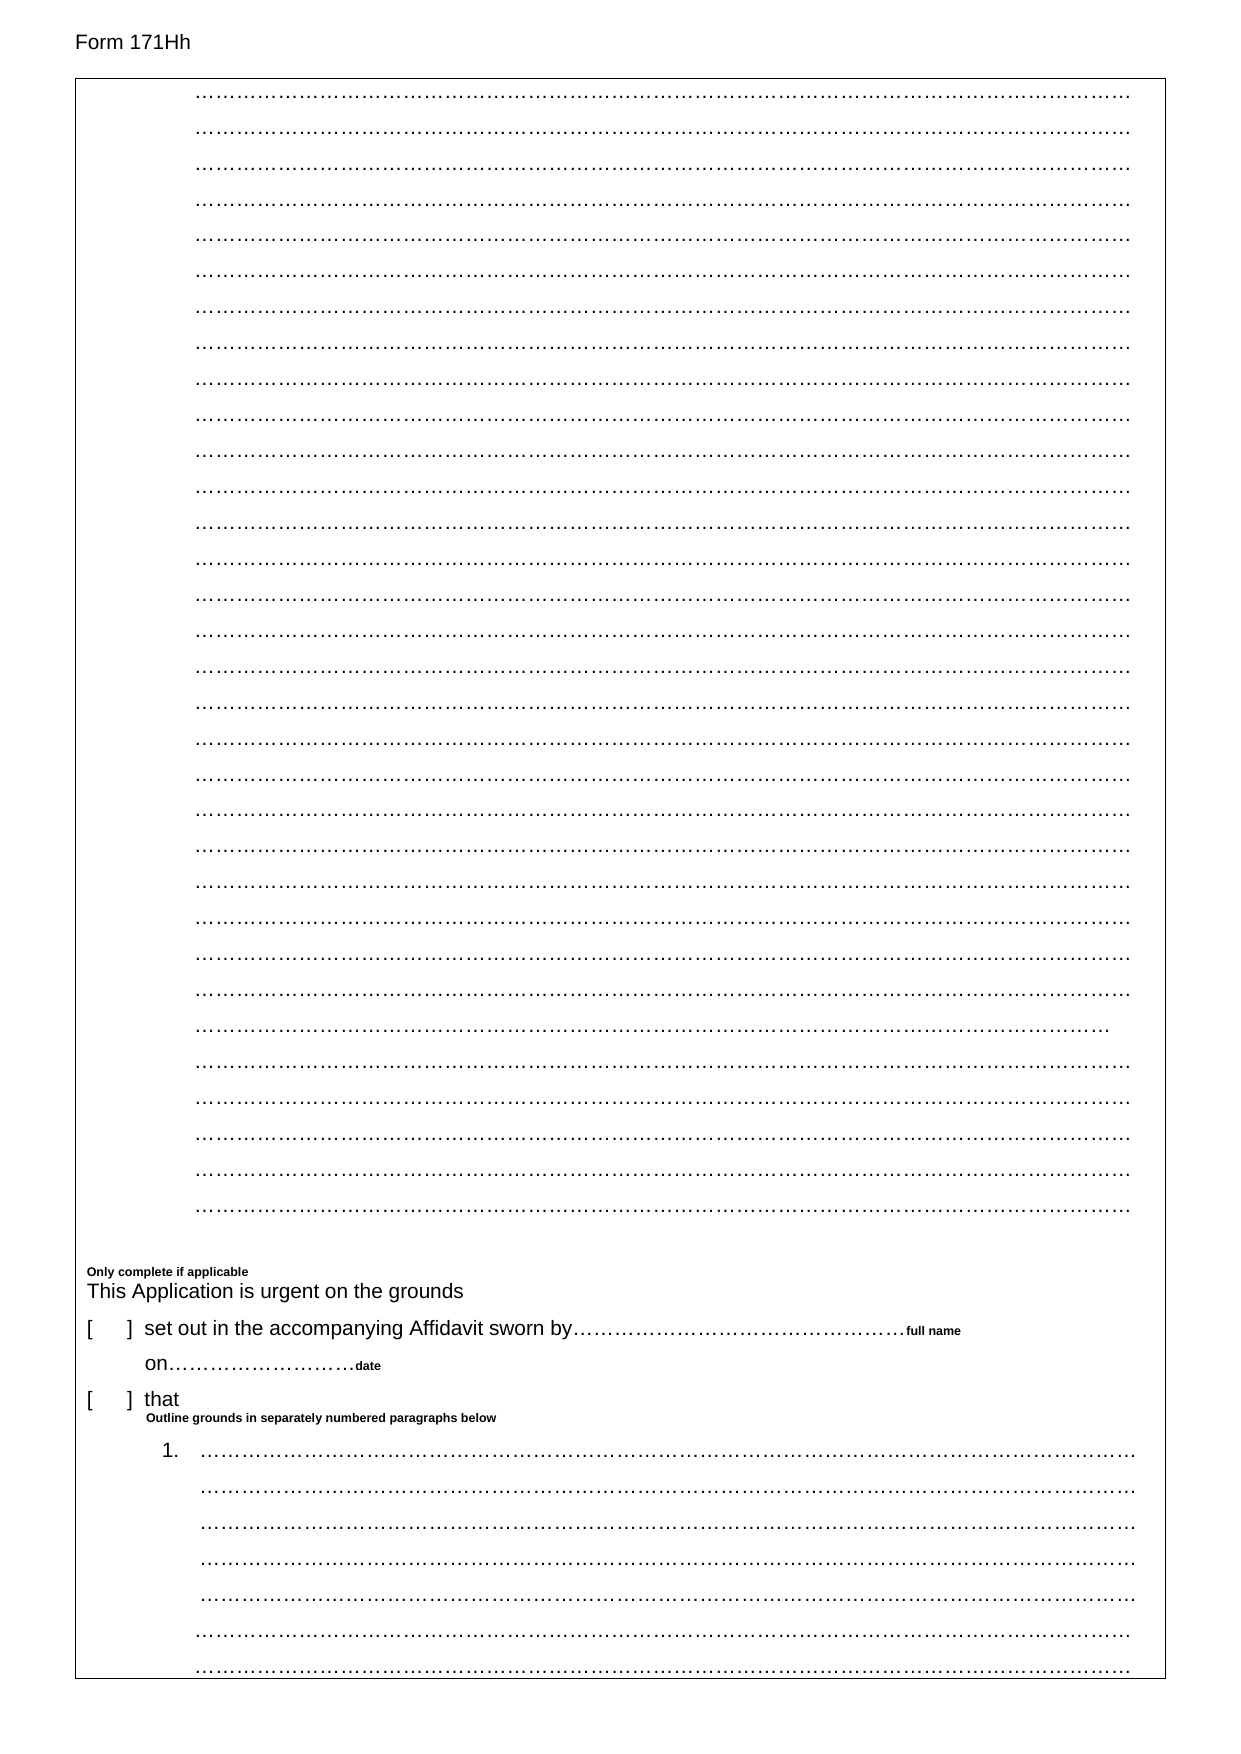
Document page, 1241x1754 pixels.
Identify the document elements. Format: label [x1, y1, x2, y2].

table_header [76, 79, 1165, 1678]
